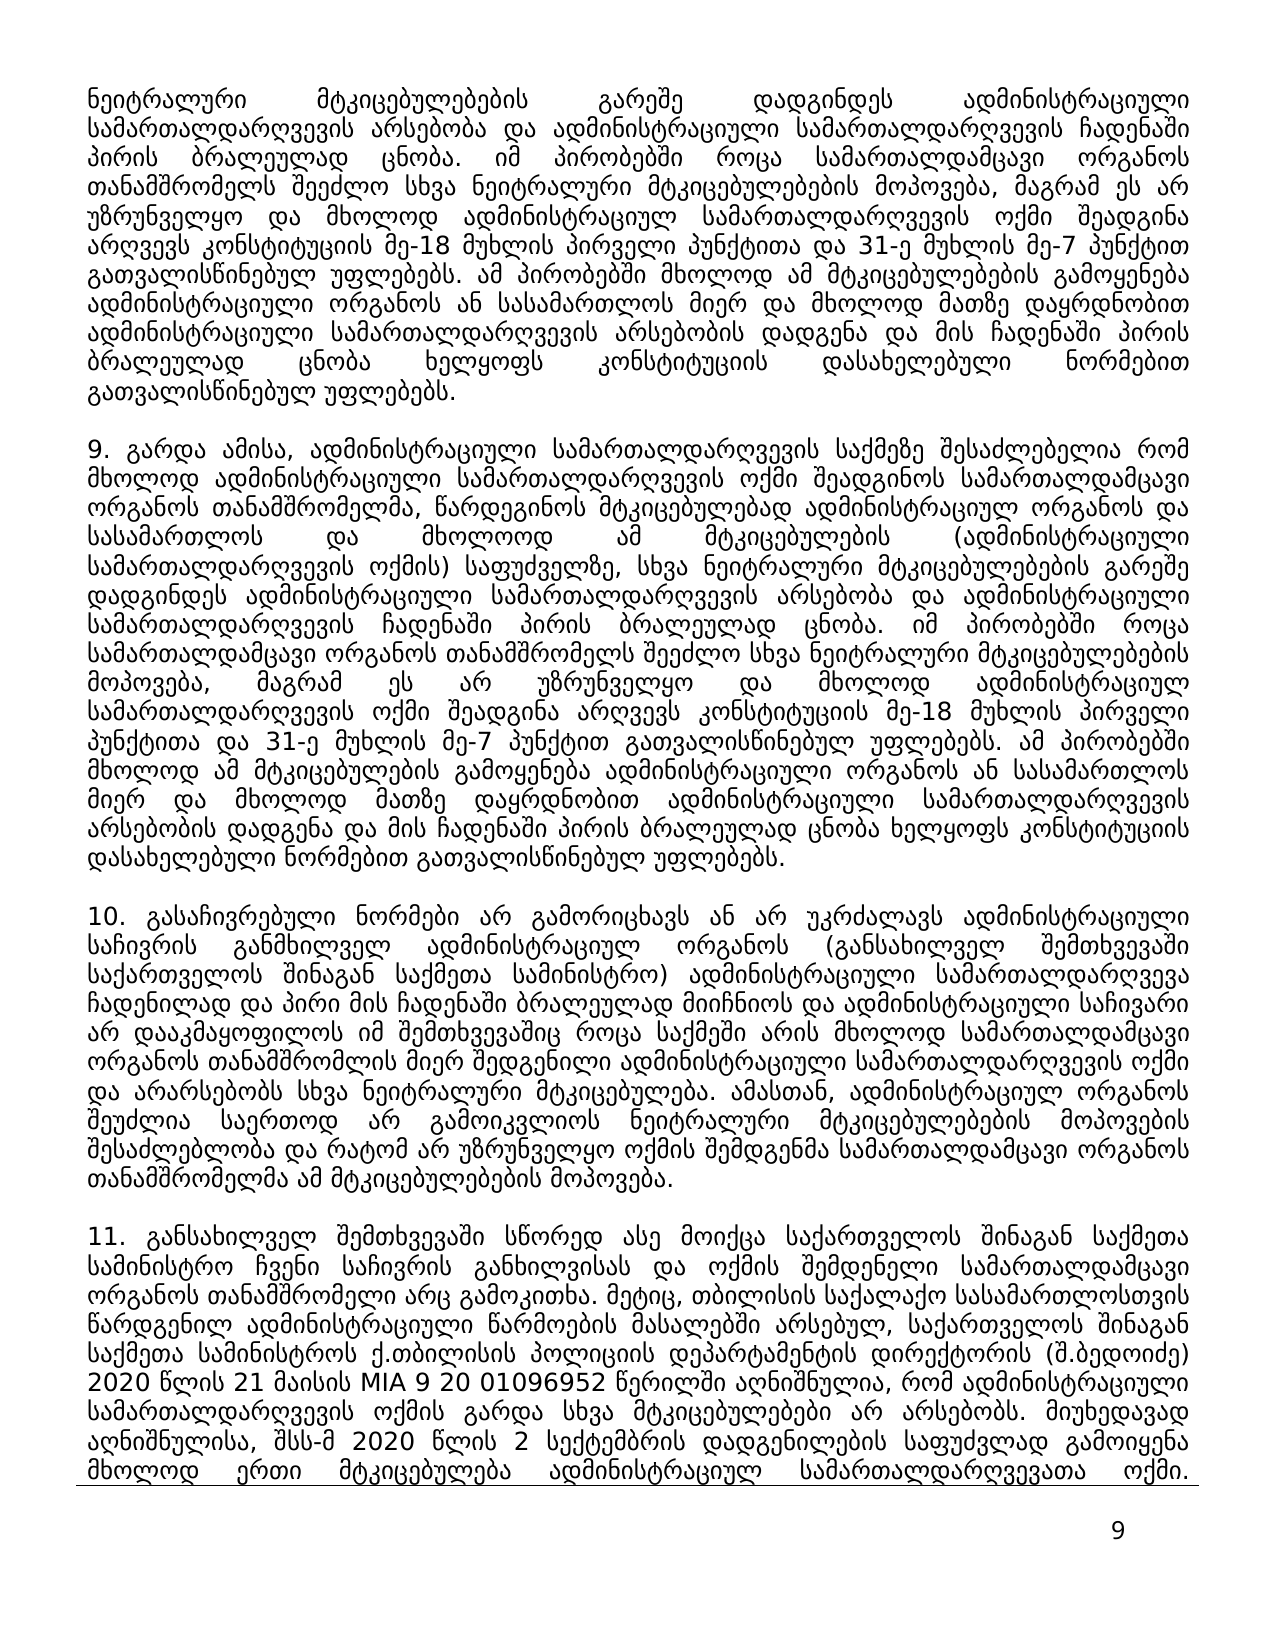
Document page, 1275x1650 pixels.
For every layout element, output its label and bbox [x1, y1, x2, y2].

table_header [76, 85, 1199, 1485]
